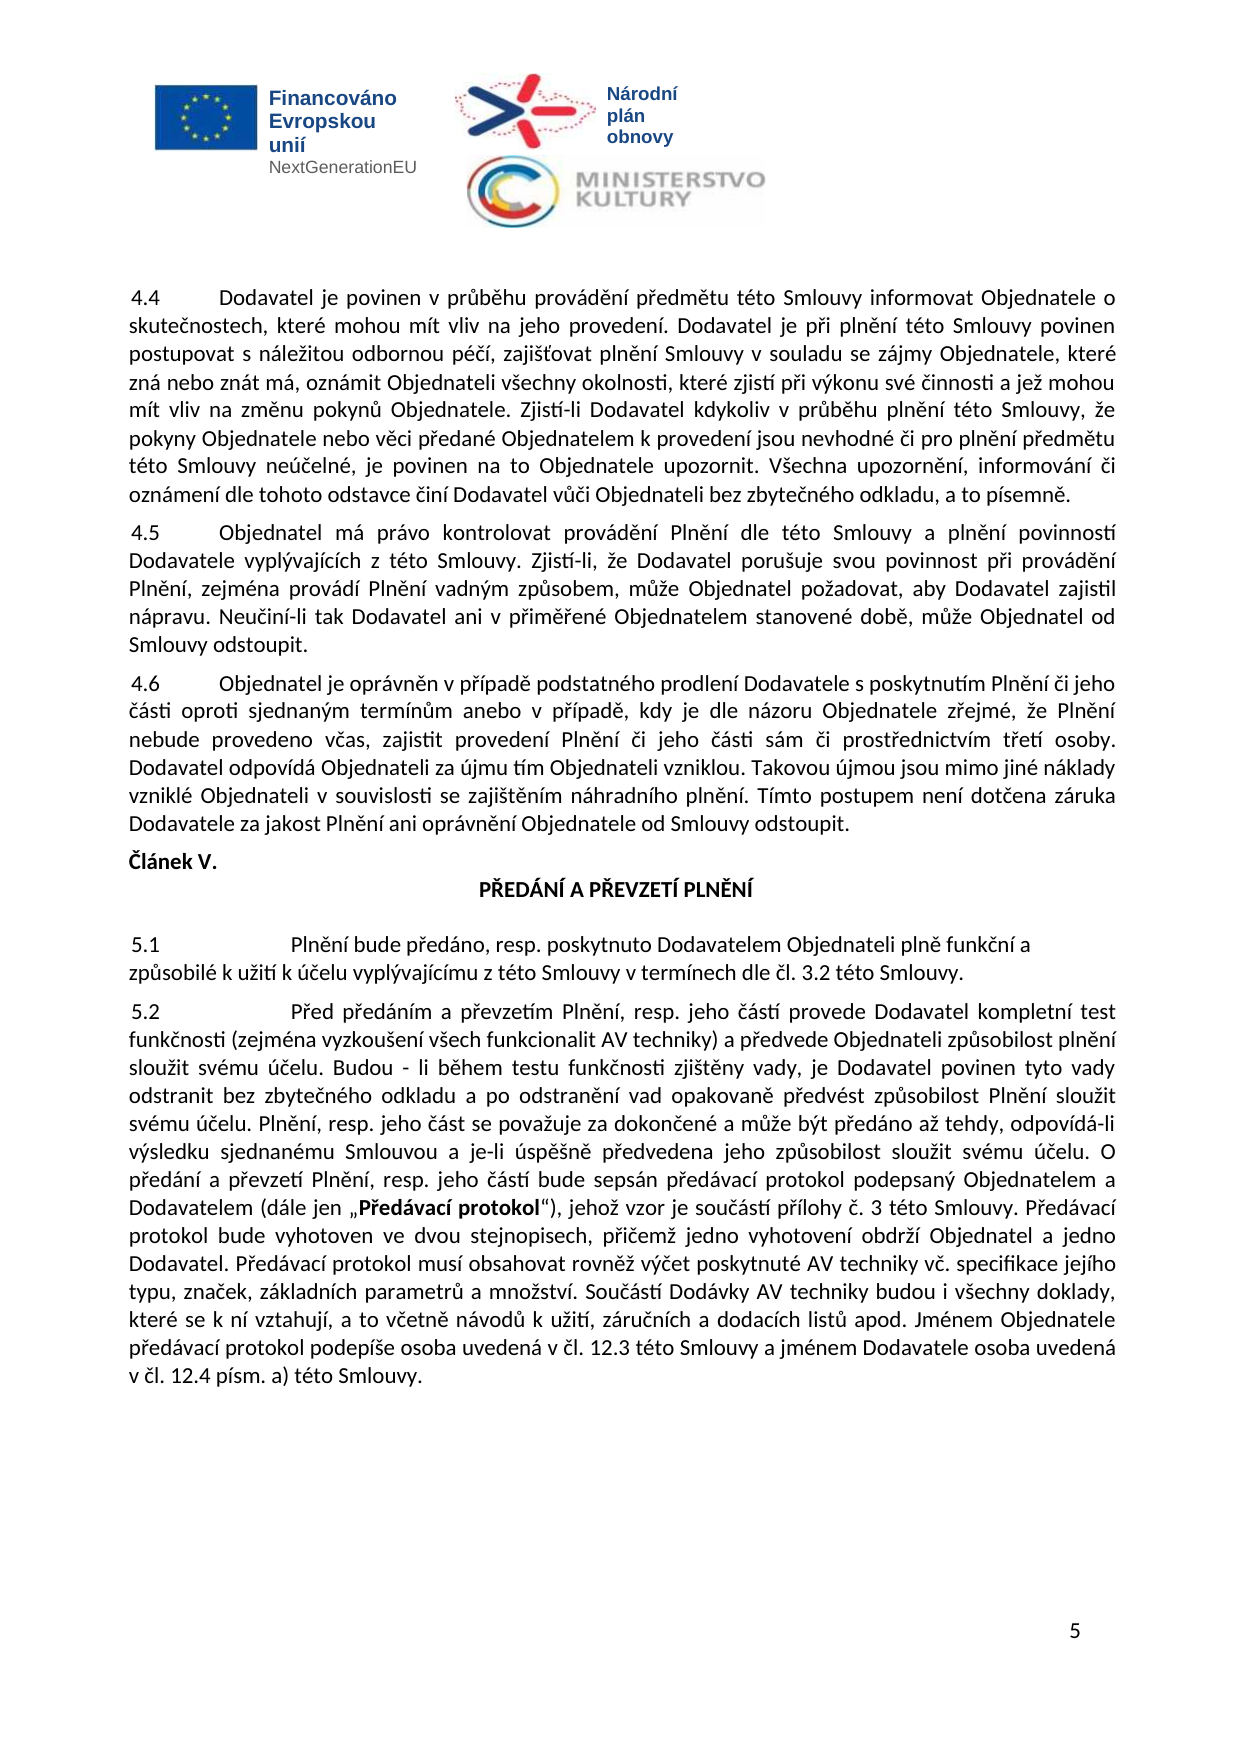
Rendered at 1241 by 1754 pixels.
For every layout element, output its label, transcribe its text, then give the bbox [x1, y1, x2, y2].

list Před předáním a převzetím Plnění, resp. jeho částí provede Dodavatel kompletní test funkčnosti (zejména vyzkoušení všech funkcionalit AV techniky) a předvede Objednateli způsobilost plnění sloužit svému účelu. Budou - li během testu funkčnosti zjištěny vady, je Dodavatel povinen tyto vady odstranit bez zbytečného odkladu a po odstranění vad opakovaně předvést způsobilost Plnění sloužit svému účelu. Plnění, resp. jeho část se považuje za dokončené a může být předáno až tehdy, odpovídá-li výsledku sjednanému Smlouvou a je-li úspěšně předvedena jeho způsobilost sloužit svému účelu. O předání a převzetí Plnění, resp. jeho částí bude sepsán předávací protokol podepsaný Objednatelem a Dodavatelem (dále jen „Předávací protokol“), jehož vzor je součástí přílohy č. 3 této Smlouvy. Předávací protokol bude vyhotoven ve dvou stejnopisech, přičemž jedno vyhotovení obdrží Objednatel a jedno Dodavatel. Předávací protokol musí obsahovat rovněž výčet poskytnuté AV techniky vč. specifikace jejího typu, značek, základních parametrů a množství. Součástí Dodávky AV techniky budou i všechny doklady, které se k ní vztahují, a to včetně návodů k užití, záručních a dodacích listů apod. Jménem Objednatele předávací protokol podepíše osoba uvedená v čl. 12.3 této Smlouvy a jménem Dodavatele osoba uvedená v čl. 12.4 písm. a) této Smlouvy. [129, 997, 1118, 1389]
list Objednatel má právo kontrolovat provádění Plnění dle této Smlouvy a plnění povinností Dodavatele vyplývajících z této Smlouvy. Zjistí-li, že Dodavatel porušuje svou povinnost při provádění Plnění, zejména provádí Plnění vadným způsobem, může Objednatel požadovat, aby Dodavatel zajistil nápravu. Neučiní-li tak Dodavatel ani v přiměřené Objednatelem stanovené době, může Objednatel od Smlouvy odstoupit. [129, 518, 1118, 658]
text Článek V. [114, 847, 1118, 875]
list Plnění bude předáno, resp. poskytnuto Dodavatelem Objednateli plně funkční a způsobilé k užití k účelu vyplývajícímu z této Smlouvy v termínech dle čl. 3.2 této Smlouvy. [129, 930, 1118, 986]
list Objednatel je oprávněn v případě podstatného prodlení Dodavatele s poskytnutím Plnění či jeho části oproti sjednaným termínům anebo v případě, kdy je dle názoru Objednatele zřejmé, že Plnění nebude provedeno včas, zajistit provedení Plnění či jeho části sám či prostřednictvím třetí osoby. Dodavatel odpovídá Objednateli za újmu tím Objednateli vzniklou. Takovou újmou jsou mimo jiné náklady vzniklé Objednateli v souvislosti se zajištěním náhradního plnění. Tímto postupem není dotčena záruka Dodavatele za jakost Plnění ani oprávnění Objednatele od Smlouvy odstoupit. [129, 669, 1118, 837]
list Dodavatel je povinen v průběhu provádění předmětu této Smlouvy informovat Objednatele o skutečnostech, které mohou mít vliv na jeho provedení. Dodavatel je při plnění této Smlouvy povinen postupovat s náležitou odbornou péčí, zajišťovat plnění Smlouvy v souladu se zájmy Objednatele, které zná nebo znát má, oznámit Objednateli všechny okolnosti, které zjistí při výkonu své činnosti a jež mohou mít vliv na změnu pokynů Objednatele. Zjistí-li Dodavatel kdykoliv v průběhu plnění této Smlouvy, že pokyny Objednatele nebo věci předané Objednatelem k provedení jsou nevhodné či pro plnění předmětu této Smlouvy neúčelné, je povinen na to Objednatele upozornit. Všechna upozornění, informování či oznámení dle tohoto odstavce činí Dodavatel vůči Objednateli bez zbytečného odkladu, a to písemně. [129, 283, 1118, 508]
text PŘEDÁNÍ A PŘEVZETÍ PLNĚNÍ [114, 875, 1118, 903]
picture [466, 155, 766, 228]
picture [154, 84, 258, 152]
picture [454, 73, 597, 150]
